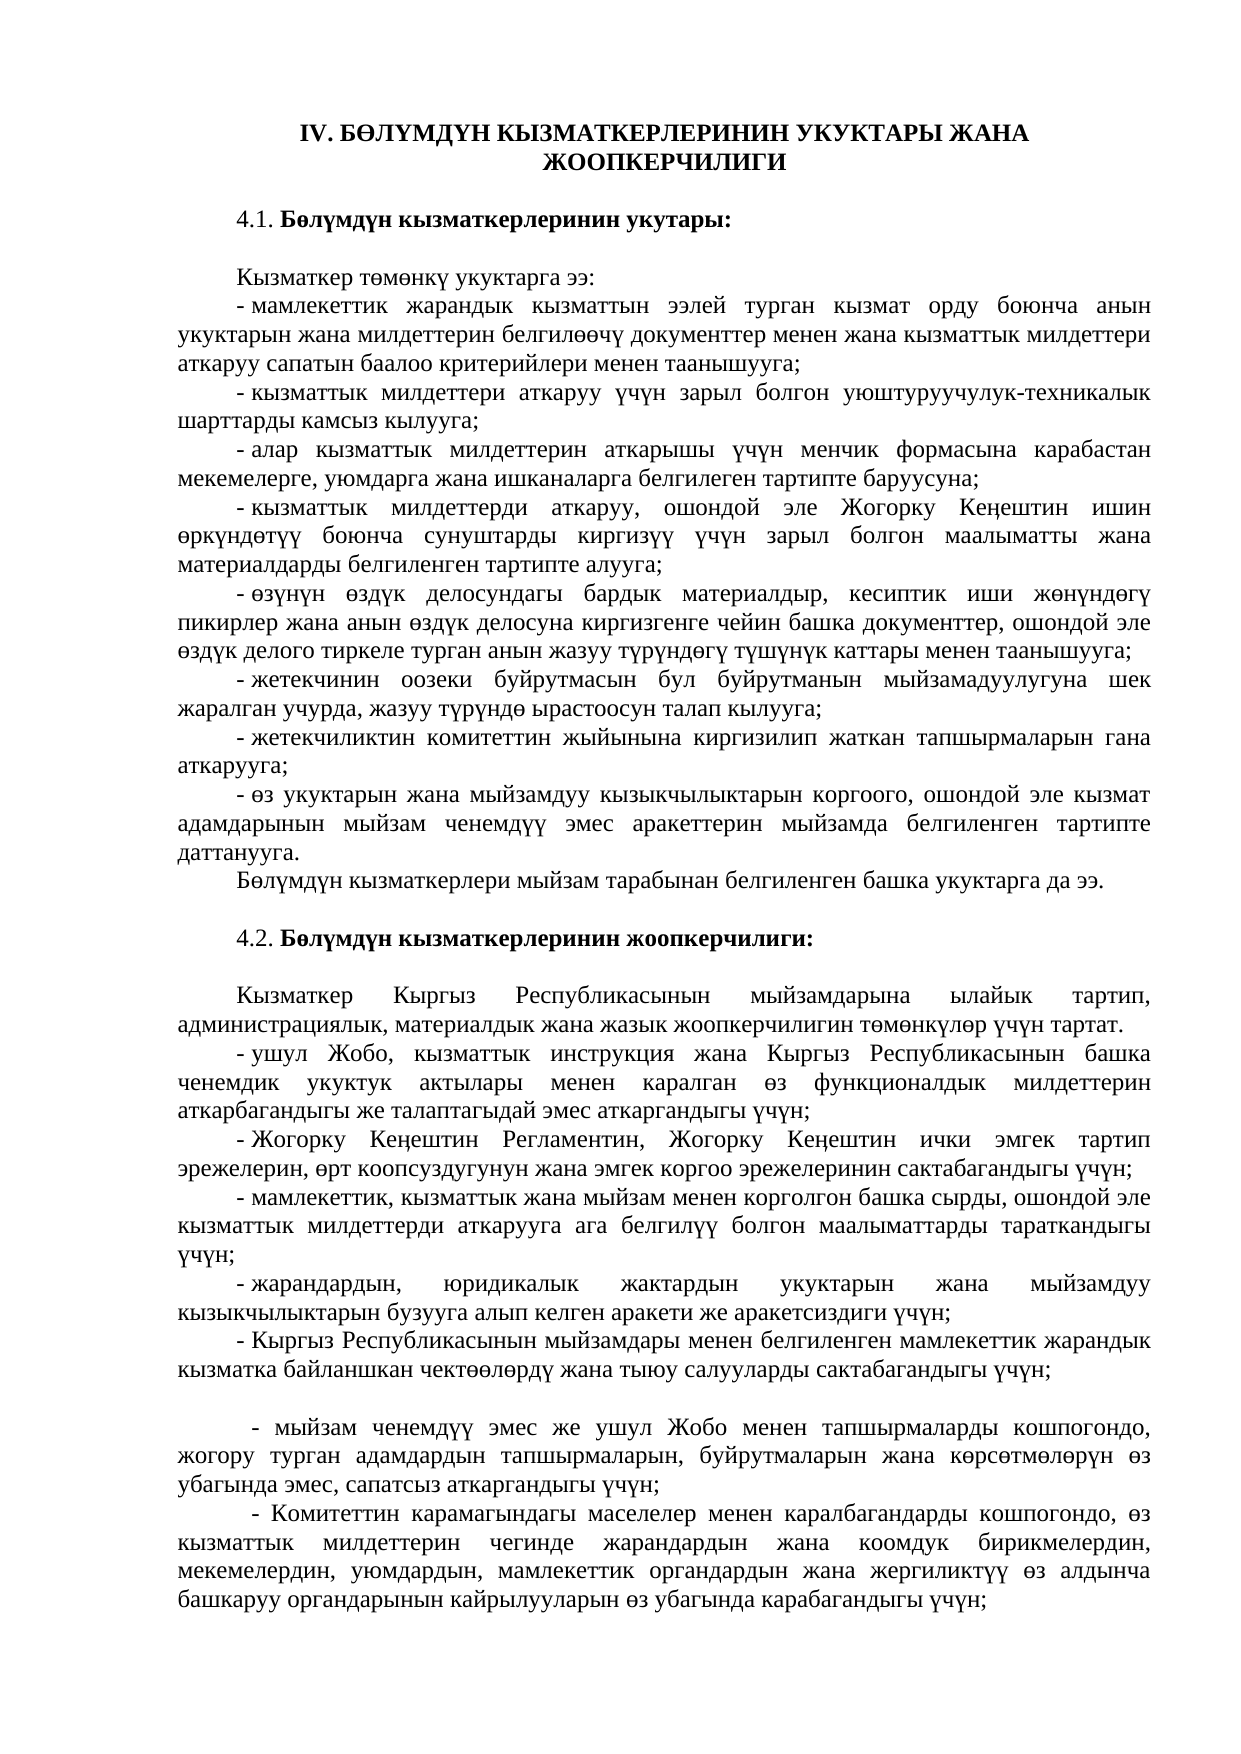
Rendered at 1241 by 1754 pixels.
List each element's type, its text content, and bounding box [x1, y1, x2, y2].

text IV. БӨЛҮМДҮН КЫЗМАТКЕРЛЕРИНИН УКУКТАРЫ ЖАНА ЖООПКЕРЧИЛИГИ [177, 118, 1152, 176]
text Кызматкер Кыргыз Республикасынын мыйзамдарына ылайык тартип, администрациялык, материалдык жана жазык жоопкерчилигин төмөнкүлөр үчүн тартат. [177, 981, 1152, 1038]
text Кызматкер төмөнкү укуктарга ээ: [177, 262, 1152, 291]
list Кыргыз Республикасынын мыйзамдары менен белгиленген мамлекеттик жарандык кызматка байланшкан чектөөлөрдү жана тыюу салууларды сактабагандыгы үчүн; [177, 1326, 1152, 1383]
text - мыйзам ченемдүү эмес же ушул Жобо менен тапшырмаларды кошпогондо, жогору турган адамдардын тапшырмаларын, буйрутмаларын жана көрсөтмөлөрүн өз убагында эмес, сапатсыз аткаргандыгы үчүн; [177, 1412, 1152, 1498]
list жарандардын, юридикалык жактардын укуктарын жана мыйзамдуу кызыкчылыктарын бузууга алып келген аракети же аракетсиздиги үчүн; [177, 1268, 1152, 1326]
list мамлекеттик жарандык кызматтын ээлей турган кызмат орду боюнча анын укуктарын жана милдеттерин белгилөөчү документтер менен жана кызматтык милдеттери аткаруу сапатын баалоо критерийлери менен таанышууга; [177, 291, 1152, 377]
list ушул Жобо, кызматтык инструкция жана Кыргыз Республикасынын башка ченемдик укуктук актылары менен каралган өз функционалдык милдеттерин аткарбагандыгы же талаптагыдай эмес аткаргандыгы үчүн; [177, 1038, 1152, 1124]
list Жогорку Кеӊештин Регламентин, Жогорку Кеӊештин ички эмгек тартип эрежелерин, өрт коопсуздугунун жана эмгек коргоо эрежелеринин сактабагандыгы үчүн; [177, 1124, 1152, 1182]
list алар кызматтык милдеттерин аткарышы үчүн менчик формасына карабастан мекемелерге, уюмдарга жана ишканаларга белгилеген тартипте баруусуна; [177, 434, 1152, 492]
list кызматтык милдеттерди аткаруу, ошондой эле Жогорку Кеӊештин ишин өркүндөтүү боюнча сунуштарды киргизүү үчүн зарыл болгон маалыматты жана материалдарды белгиленген тартипте алууга; [177, 492, 1152, 578]
list өзүнүн өздүк делосундагы бардык материалдыр, кесиптик иши жөнүндөгү пикирлер жана анын өздүк делосуна киргизгенге чейин башка документтер, ошондой эле өздүк делого тиркеле турган анын жазуу түрүндөгү түшүнүк каттары менен таанышууга; [177, 578, 1152, 664]
text - Комитеттин карамагындагы маселелер менен каралбагандарды кошпогондо, өз кызматтык милдеттерин чегинде жарандардын жана коомдук бирикмелердин, мекемелердин, уюмдардын, мамлекеттик органдардын жана жергиликтүү өз алдынча башкаруу органдарынын кайрылууларын өз убагында карабагандыгы үчүн; [177, 1498, 1152, 1613]
text Бөлүмдүн кызматкерлери мыйзам тарабынан белгиленген башка укуктарга да ээ. [177, 866, 1152, 894]
text 4.1. Бөлүмдүн кызматкерлеринин укутары: [177, 204, 1152, 233]
text 4.2. Бөлүмдүн кызматкерлеринин жоопкерчилиги: [177, 923, 1152, 952]
list кызматтык милдеттери аткаруу үчүн зарыл болгон уюштуруучулук-техникалык шарттарды камсыз кылууга; [177, 377, 1152, 434]
list өз укуктарын жана мыйзамдуу кызыкчылыктарын коргоого, ошондой эле кызмат адамдарынын мыйзам ченемдүү эмес аракеттерин мыйзамда белгиленген тартипте даттанууга. [177, 779, 1152, 866]
list жетекчинин оозеки буйрутмасын бул буйрутманын мыйзамадуулугуна шек жаралган учурда, жазуу түрүндө ырастоосун талап кылууга; [177, 664, 1152, 722]
list мамлекеттик, кызматтык жана мыйзам менен корголгон башка сырды, ошондой эле кызматтык милдеттерди аткарууга ага белгилүү болгон маалыматтарды тараткандыгы үчүн; [177, 1182, 1152, 1268]
list жетекчиликтин комитеттин жыйынына киргизилип жаткан тапшырмаларын гана аткарууга; [177, 722, 1152, 779]
